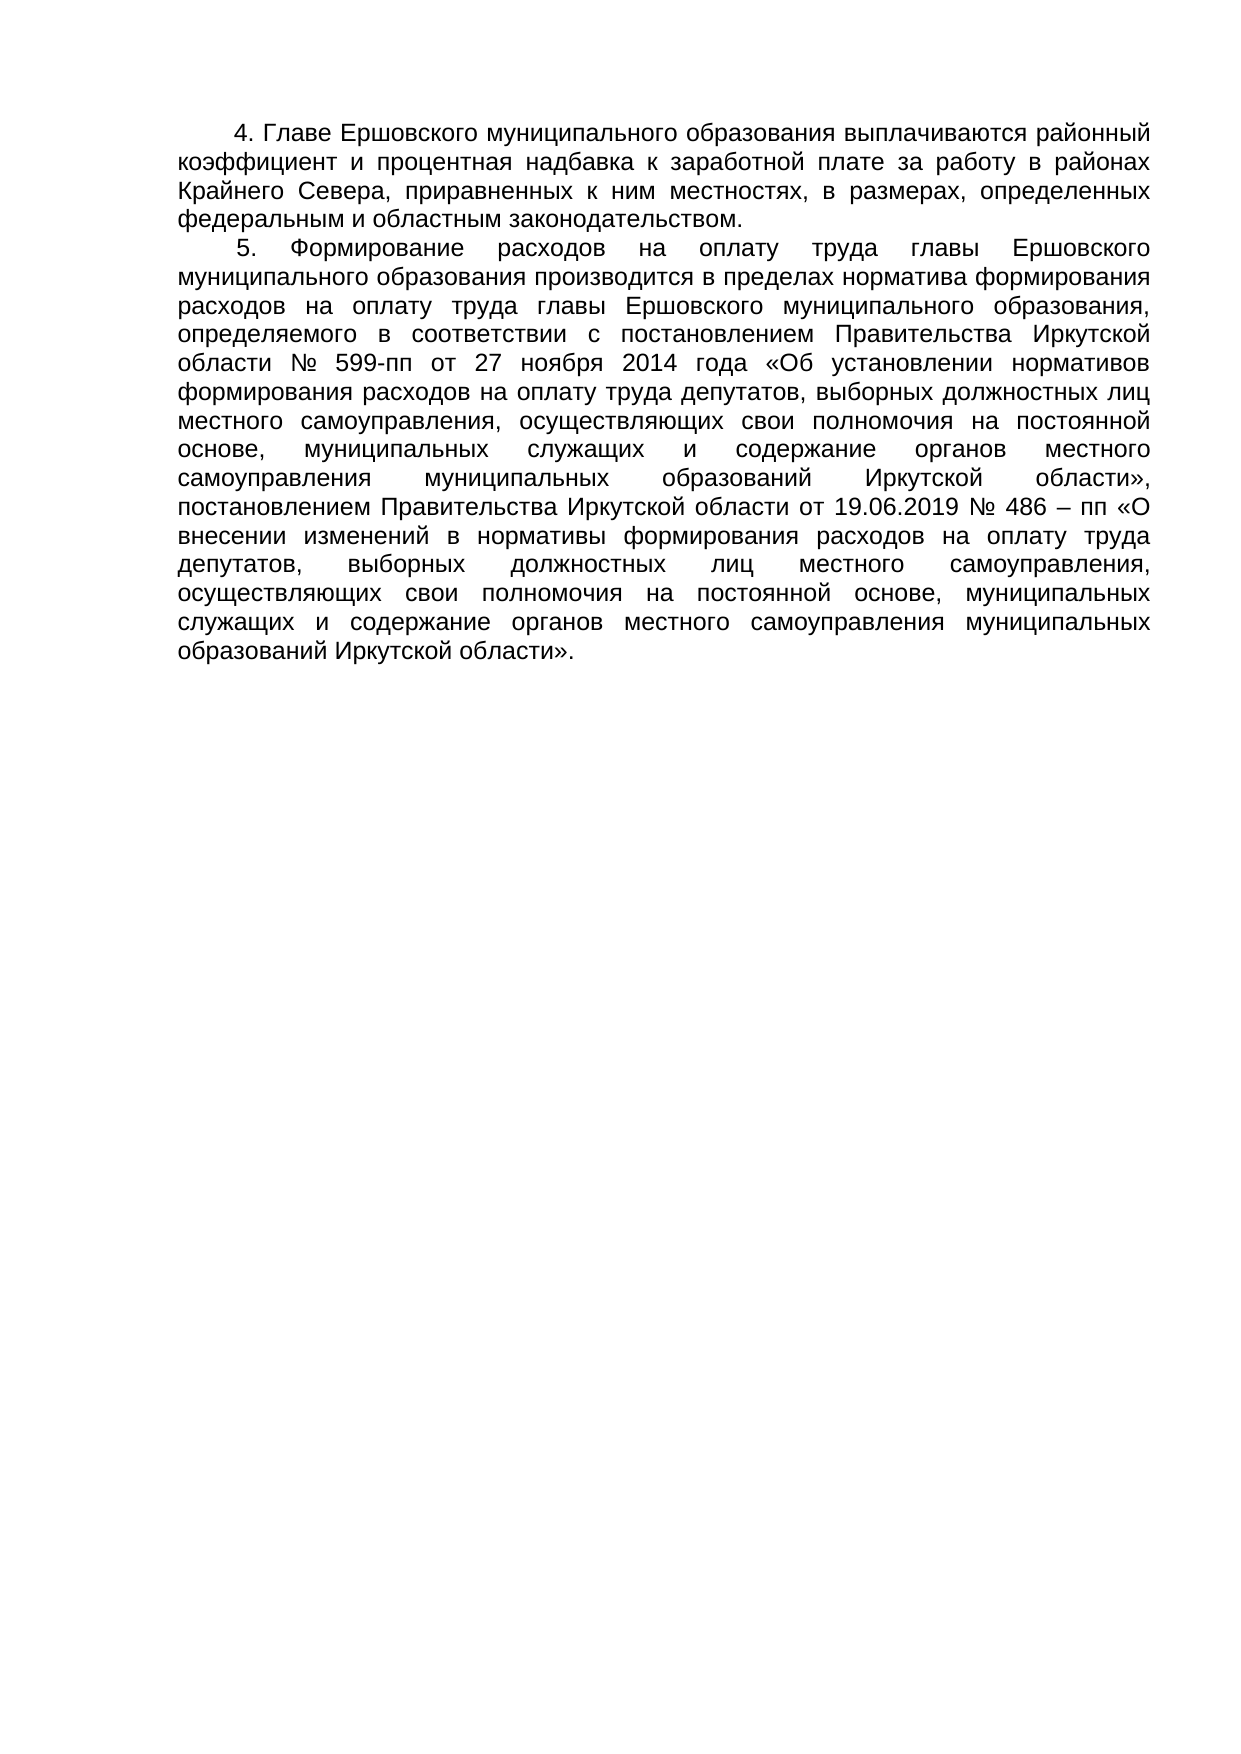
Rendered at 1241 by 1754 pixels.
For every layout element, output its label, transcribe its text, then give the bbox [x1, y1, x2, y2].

text 5. Формирование расходов на оплату труда главы Ершовского муниципального образования производится в пределах норматива формирования расходов на оплату труда главы Ершовского муниципального образования, определяемого в соответствии с постановлением Правительства Иркутской области № 599-пп от 27 ноября 2014 года «Об установлении нормативов формирования расходов на оплату труда депутатов, выборных должностных лиц местного самоуправления, осуществляющих свои полномочия на постоянной основе, муниципальных служащих и содержание органов местного самоуправления муниципальных образований Иркутской области», постановлением Правительства Иркутской области от 19.06.2019 № 486 – пп «О внесении изменений в нормативы формирования расходов на оплату труда депутатов, выборных должностных лиц местного самоуправления, осуществляющих свои полномочия на постоянной основе, муниципальных служащих и содержание органов местного самоуправления муниципальных образований Иркутской области». [177, 233, 1152, 664]
text 4. Главе Ершовского муниципального образования выплачиваются районный коэффициент и процентная надбавка к заработной плате за работу в районах Крайнего Севера, приравненных к ним местностях, в размерах, определенных федеральным и областным законодательством. [177, 118, 1152, 233]
